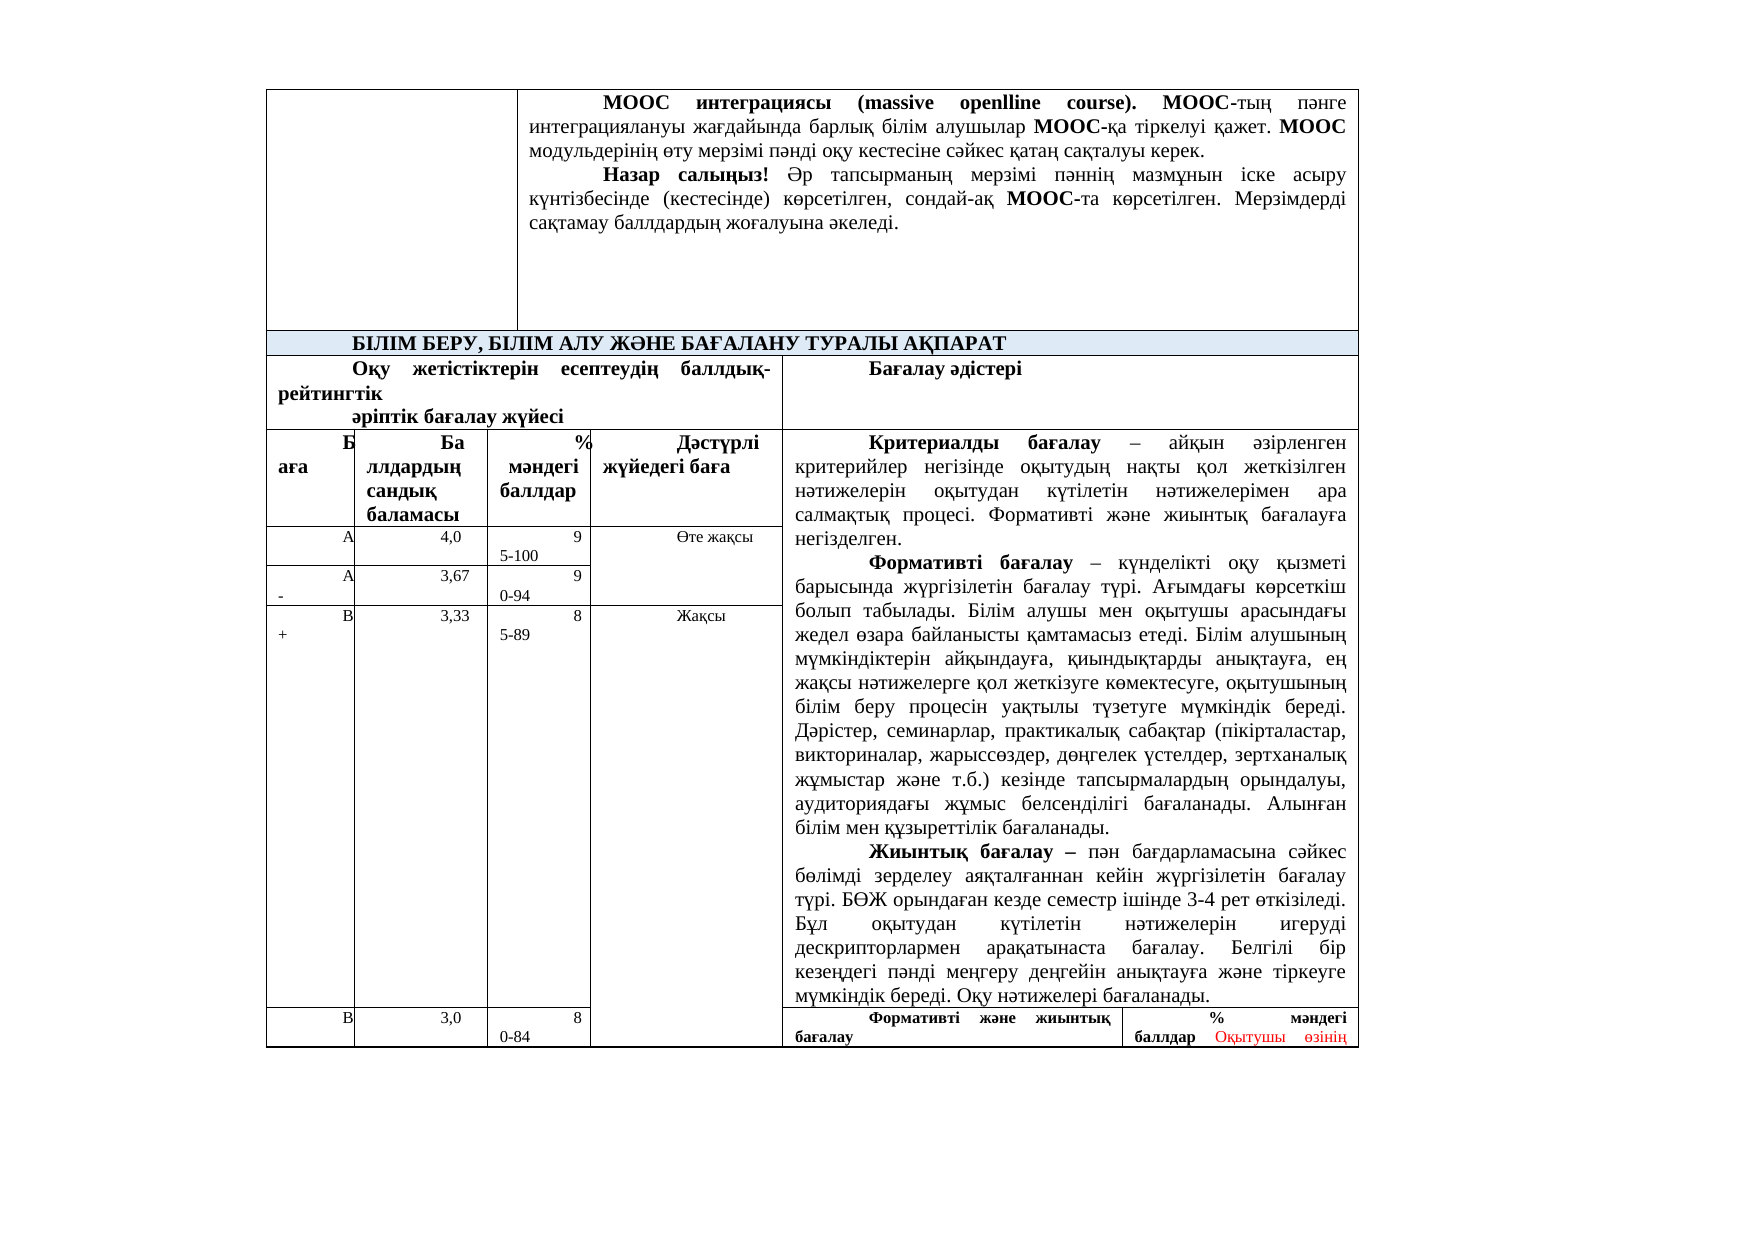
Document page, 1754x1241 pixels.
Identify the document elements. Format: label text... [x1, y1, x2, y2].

table_cell 85-89 [488, 606, 590, 1007]
table_cell A- [267, 566, 354, 604]
table_cell 90-94 [488, 566, 590, 604]
table_cell Бағалау әдістері [783, 356, 1358, 428]
table_cell 3,0 [355, 1008, 487, 1046]
table_cell Дәстүрлі жүйедегі баға [591, 430, 782, 526]
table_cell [1123, 1008, 1358, 1046]
table_cell B+ [267, 606, 354, 1007]
table_cell Өте жақсы [591, 527, 782, 604]
table_cell Оқу жетістіктерін есептеудің баллдық-рейтингтік әріптік бағалау жүйесі [267, 356, 782, 428]
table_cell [783, 1008, 1122, 1046]
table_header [267, 90, 517, 330]
table_cell 3,33 [355, 606, 487, 1007]
table_cell Баллдардың сандық баламасы [355, 430, 487, 526]
table_cell A [267, 527, 354, 565]
table_cell Критериалды бағалау – айқын әзірленген критерийлер негізінде оқытудың нақты қол жеткізілген нәтижелерін оқытудан күтілетін нәтижелерімен ара салмақтық процесі. Формативті және жиынтық бағалауға негізделген. Формативті бағалау – күнделікті оқу қызметі барысында жүргізілетін бағалау түрі. Ағымдағы көрсеткіш болып табылады. Білім алушы мен оқытушы арасындағы жедел өзара байланысты қамтамасыз етеді. Білім алушының мүмкіндіктерін айқындауға, қиындықтарды анықтауға, ең жақсы нәтижелерге қол жеткізуге көмектесуге, оқытушының білім беру процесін уақтылы түзетуге мүмкіндік береді. Дәрістер, семинарлар, практикалық сабақтар (пікірталастар, викториналар, жарыссөздер, дөңгелек үстелдер, зертханалық жұмыстар және т.б.) кезінде тапсырмалардың орындалуы, аудиториядағы жұмыс белсенділігі бағаланады. Алынған білім мен құзыреттілік бағаланады. Жиынтық бағалау – пән бағдарламасына сәйкес бөлімді зерделеу аяқталғаннан кейін жүргізілетін бағалау түрі. БӨЖ орындаған кезде семестр ішінде 3-4 рет өткізіледі. Бұл оқытудан күтілетін нәтижелерін игеруді дескрипторлармен арақатынаста бағалау. Белгілі бір кезеңдегі пәнді меңгеру деңгейін анықтауға және тіркеуге мүмкіндік береді. Оқу нәтижелері бағаланады. [783, 430, 1358, 1007]
table_cell 95-100 [488, 527, 590, 565]
table_cell B [267, 1008, 354, 1046]
table_cell 4,0 [355, 527, 487, 565]
table_cell БІЛІМ БЕРУ, БІЛІМ АЛУ ЖӘНЕ БАҒАЛАНУ ТУРАЛЫ АҚПАРАТ [267, 331, 1358, 355]
table_cell 3,67 [355, 566, 487, 604]
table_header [518, 90, 1358, 330]
table_cell Баға [267, 430, 354, 526]
table_cell 80-84 [488, 1008, 590, 1046]
table_cell % мәндегі баллдар [488, 430, 590, 526]
table_cell Жақсы [591, 606, 782, 1046]
